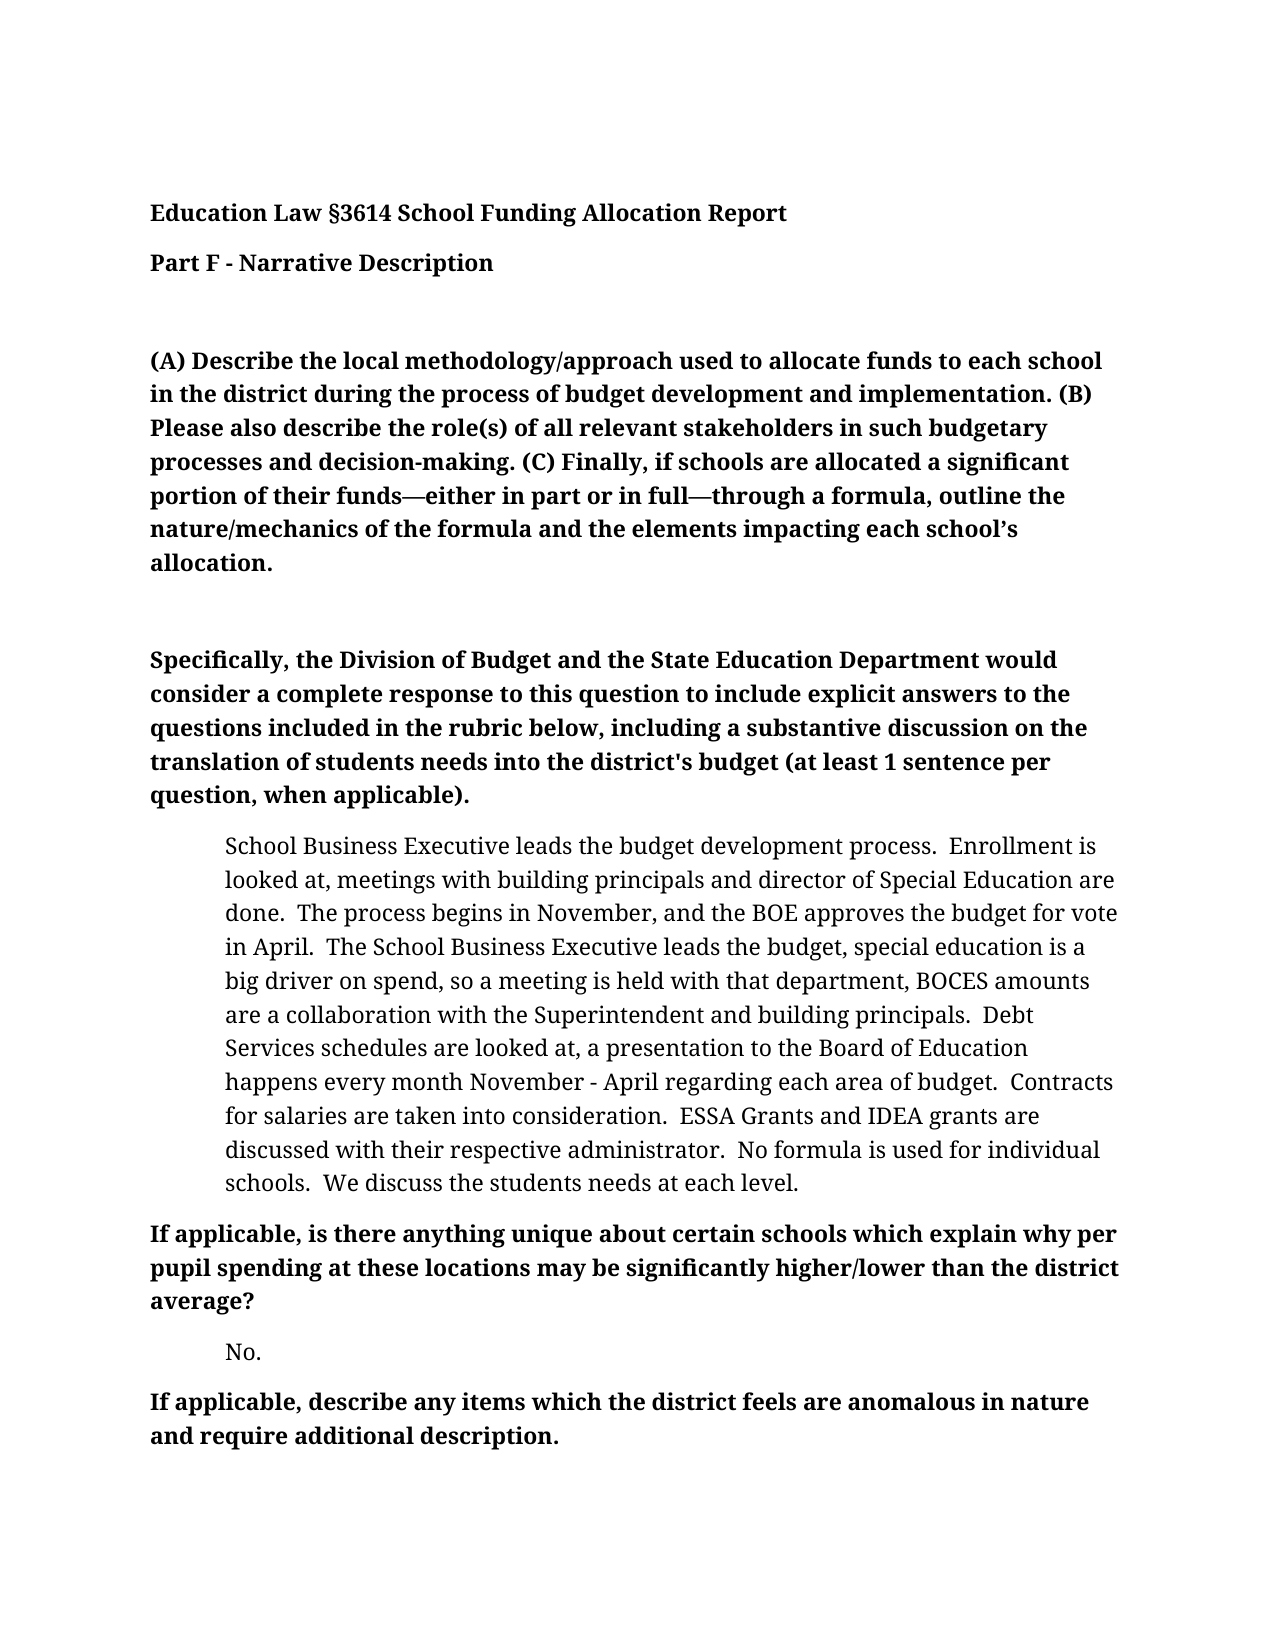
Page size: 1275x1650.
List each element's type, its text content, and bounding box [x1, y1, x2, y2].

list (A) Describe the local methodology/approach used to allocate funds to each school in the district during the process of budget development and implementation. (B) Please also describe the role(s) of all relevant stakeholders in such budgetary processes and decision-making. (C) Finally, if schools are allocated a significant portion of their funds—either in part or in full—through a formula, outline the nature/mechanics of the formula and the elements impacting each school’s allocation. [150, 344, 1125, 578]
text Education Law §3614 School Funding Allocation Report [150, 197, 1125, 228]
text School Business Executive leads the budget development process. Enrollment is looked at, meetings with building principals and director of Special Education are done. The process begins in November, and the BOE approves the budget for vote in April. The School Business Executive leads the budget, special education is a big driver on spend, so a meeting is held with that department, BOCES amounts are a collaboration with the Superintendent and building principals. Debt Services schedules are looked at, a presentation to the Board of Education happens every month November - April regarding each area of budget. Contracts for salaries are taken into consideration. ESSA Grants and IDEA grants are discussed with their respective administrator. No formula is used for individual schools. We discuss the students needs at each level. [225, 830, 1125, 1198]
text Part F - Narrative Description [150, 247, 1125, 278]
list If applicable, is there anything unique about certain schools which explain why per pupil spending at these locations may be significantly higher/lower than the district average? [150, 1218, 1125, 1316]
text Specifically, the Division of Budget and the State Education Department would consider a complete response to this question to include explicit answers to the questions included in the rubric below, including a substantive discussion on the translation of students needs into the district's budget (at least 1 sentence per question, when applicable). [150, 644, 1125, 811]
list If applicable, describe any items which the district feels are anomalous in nature and require additional description. [150, 1386, 1125, 1451]
text No. [225, 1336, 1125, 1367]
